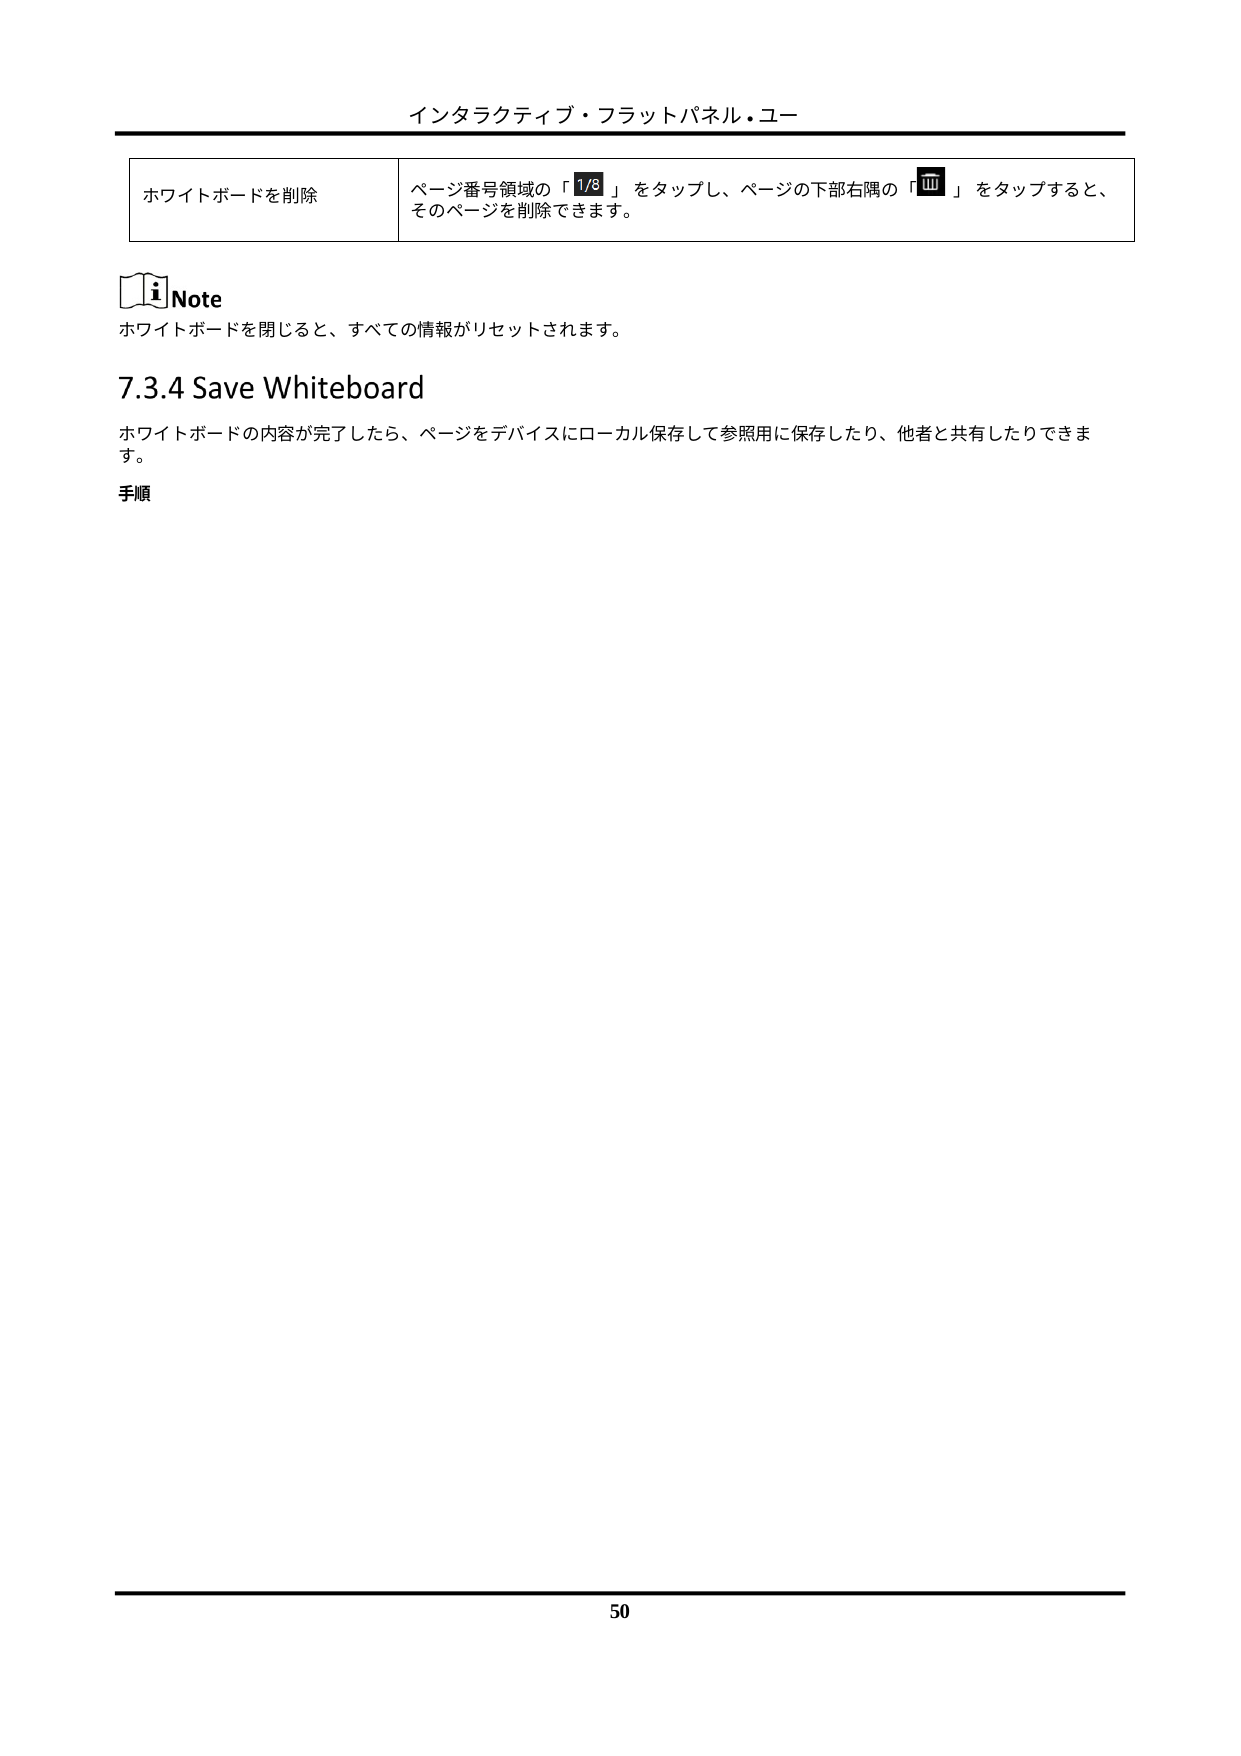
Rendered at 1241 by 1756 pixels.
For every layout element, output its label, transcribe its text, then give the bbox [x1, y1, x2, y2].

text ホワイトボードの内容が完了したら、ページをデバイスにローカル保存して参照用に保存したり、他者と共有したりできます。 [118, 397, 1097, 466]
table_cell ページ番号領域の「 」をタップし、ページの下部右隅の「 」をタップすると、そのページを削除できます。 [399, 159, 1134, 241]
picture [119, 272, 222, 281]
table_cell ホワイトボードを削除 [130, 159, 398, 241]
picture [574, 172, 604, 196]
picture [916, 167, 946, 196]
subtitle 手順 [118, 483, 1240, 504]
text ホワイトボードを閉じると、すべての情報がリセットされます。 [118, 281, 1240, 341]
picture [118, 374, 423, 397]
